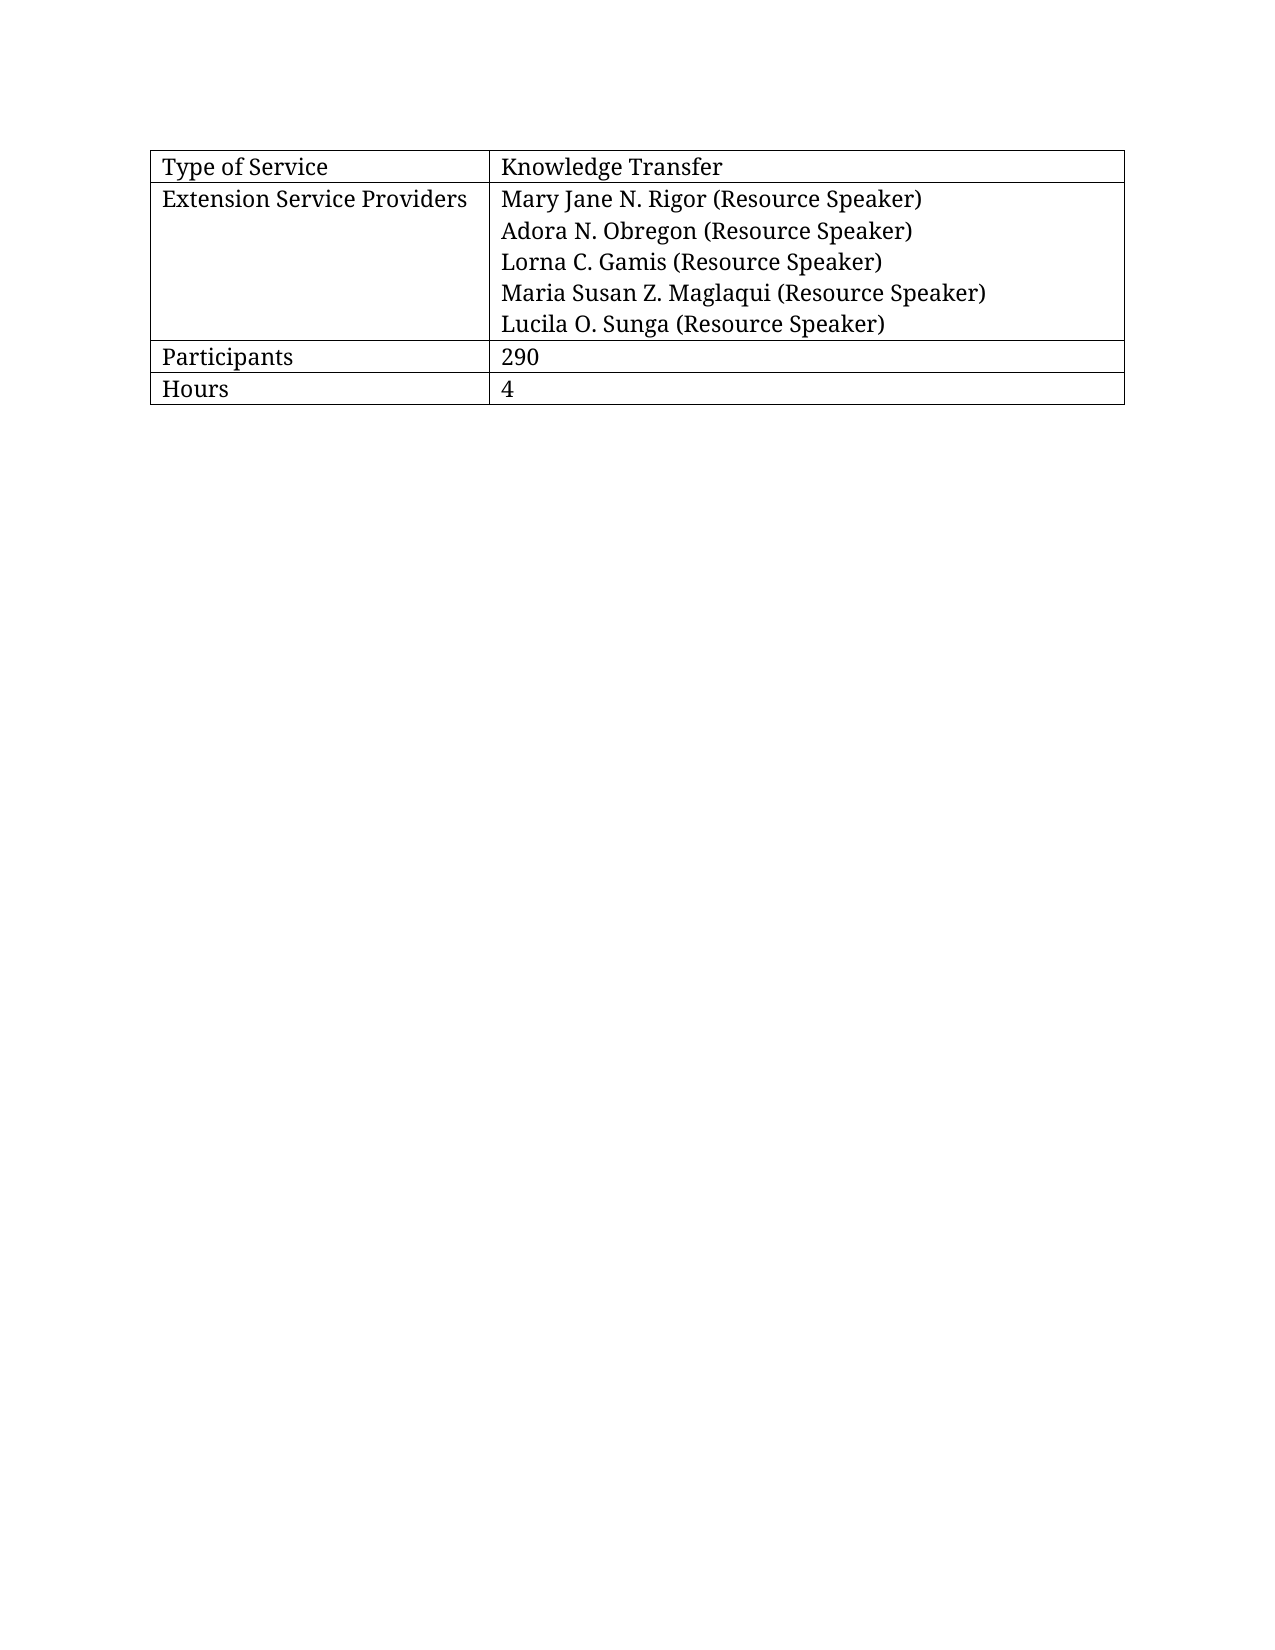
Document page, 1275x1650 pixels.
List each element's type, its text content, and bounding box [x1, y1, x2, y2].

table_cell Hours [151, 373, 489, 404]
table_cell Participants [151, 341, 489, 372]
table_cell 290 [490, 341, 1124, 372]
table_cell Type of Service [151, 151, 489, 182]
table_cell Knowledge Transfer [490, 151, 1124, 182]
table_cell Mary Jane N. Rigor (Resource Speaker) Adora N. Obregon (Resource Speaker) Lorna C. Gamis (Resource Speaker) Maria Susan Z. Maglaqui (Resource Speaker) Lucila O. Sunga (Resource Speaker) [490, 183, 1124, 339]
table_cell Extension Service Providers [151, 183, 489, 339]
table_cell 4 [490, 373, 1124, 404]
